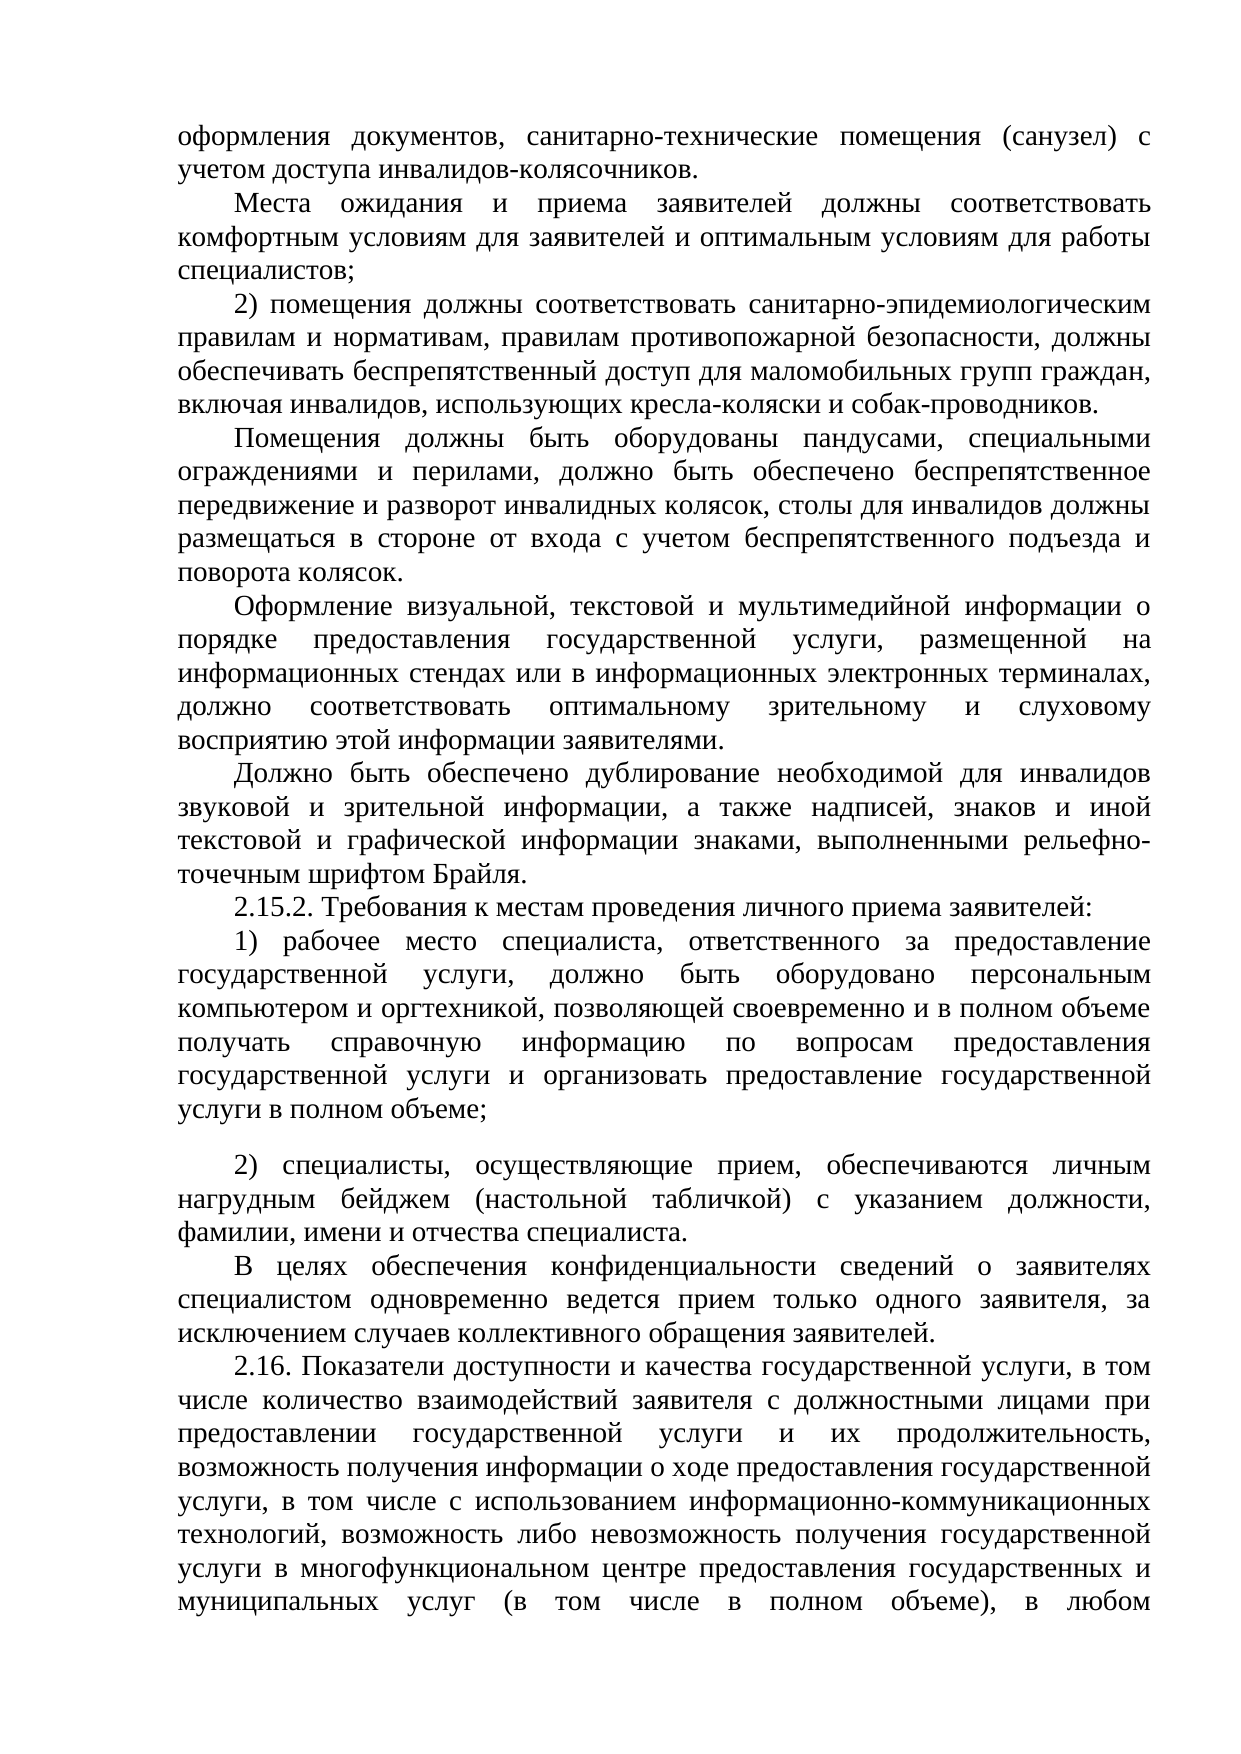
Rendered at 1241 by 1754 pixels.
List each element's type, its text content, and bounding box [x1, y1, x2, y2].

text В целях обеспечения конфиденциальности сведений о заявителях специалистом одновременно ведется прием только одного заявителя, за исключением случаев коллективного обращения заявителей. [177, 1248, 1152, 1348]
text 1) рабочее место специалиста, ответственного за предоставление государственной услуги, должно быть оборудовано персональным компьютером и оргтехникой, позволяющей своевременно и в полном объеме получать справочную информацию по вопросам предоставления государственной услуги и организовать предоставление государственной услуги в полном объеме; [177, 923, 1152, 1124]
text Помещения должны быть оборудованы пандусами, специальными ограждениями и перилами, должно быть обеспечено беспрепятственное передвижение и разворот инвалидных колясок, столы для инвалидов должны размещаться в стороне от входа с учетом беспрепятственного подъезда и поворота колясок. [177, 420, 1152, 588]
text 2) специалисты, осуществляющие прием, обеспечиваются личным нагрудным бейджем (настольной табличкой) с указанием должности, фамилии, имени и отчества специалиста. [177, 1147, 1152, 1248]
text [177, 1348, 1152, 1617]
text 2) помещения должны соответствовать санитарно-эпидемиологическим правилам и нормативам, правилам противопожарной безопасности, должны обеспечивать беспрепятственный доступ для маломобильных групп граждан, включая инвалидов, использующих кресла-коляски и собак-проводников. [177, 286, 1152, 420]
text 2.15.2. Требования к местам проведения личного приема заявителей: [177, 889, 1152, 923]
text Оформление визуальной, текстовой и мультимедийной информации о порядке предоставления государственной услуги, размещенной на информационных стендах или в информационных электронных терминалах, должно соответствовать оптимальному зрительному и слуховому восприятию этой информации заявителями. [177, 588, 1152, 755]
text Места ожидания и приема заявителей должны соответствовать комфортным условиям для заявителей и оптимальным условиям для работы специалистов; [177, 185, 1152, 286]
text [177, 118, 1152, 185]
text Должно быть обеспечено дублирование необходимой для инвалидов звуковой и зрительной информации, а также надписей, знаков и иной текстовой и графической информации знаками, выполненными рельефно-точечным шрифтом Брайля. [177, 755, 1152, 889]
